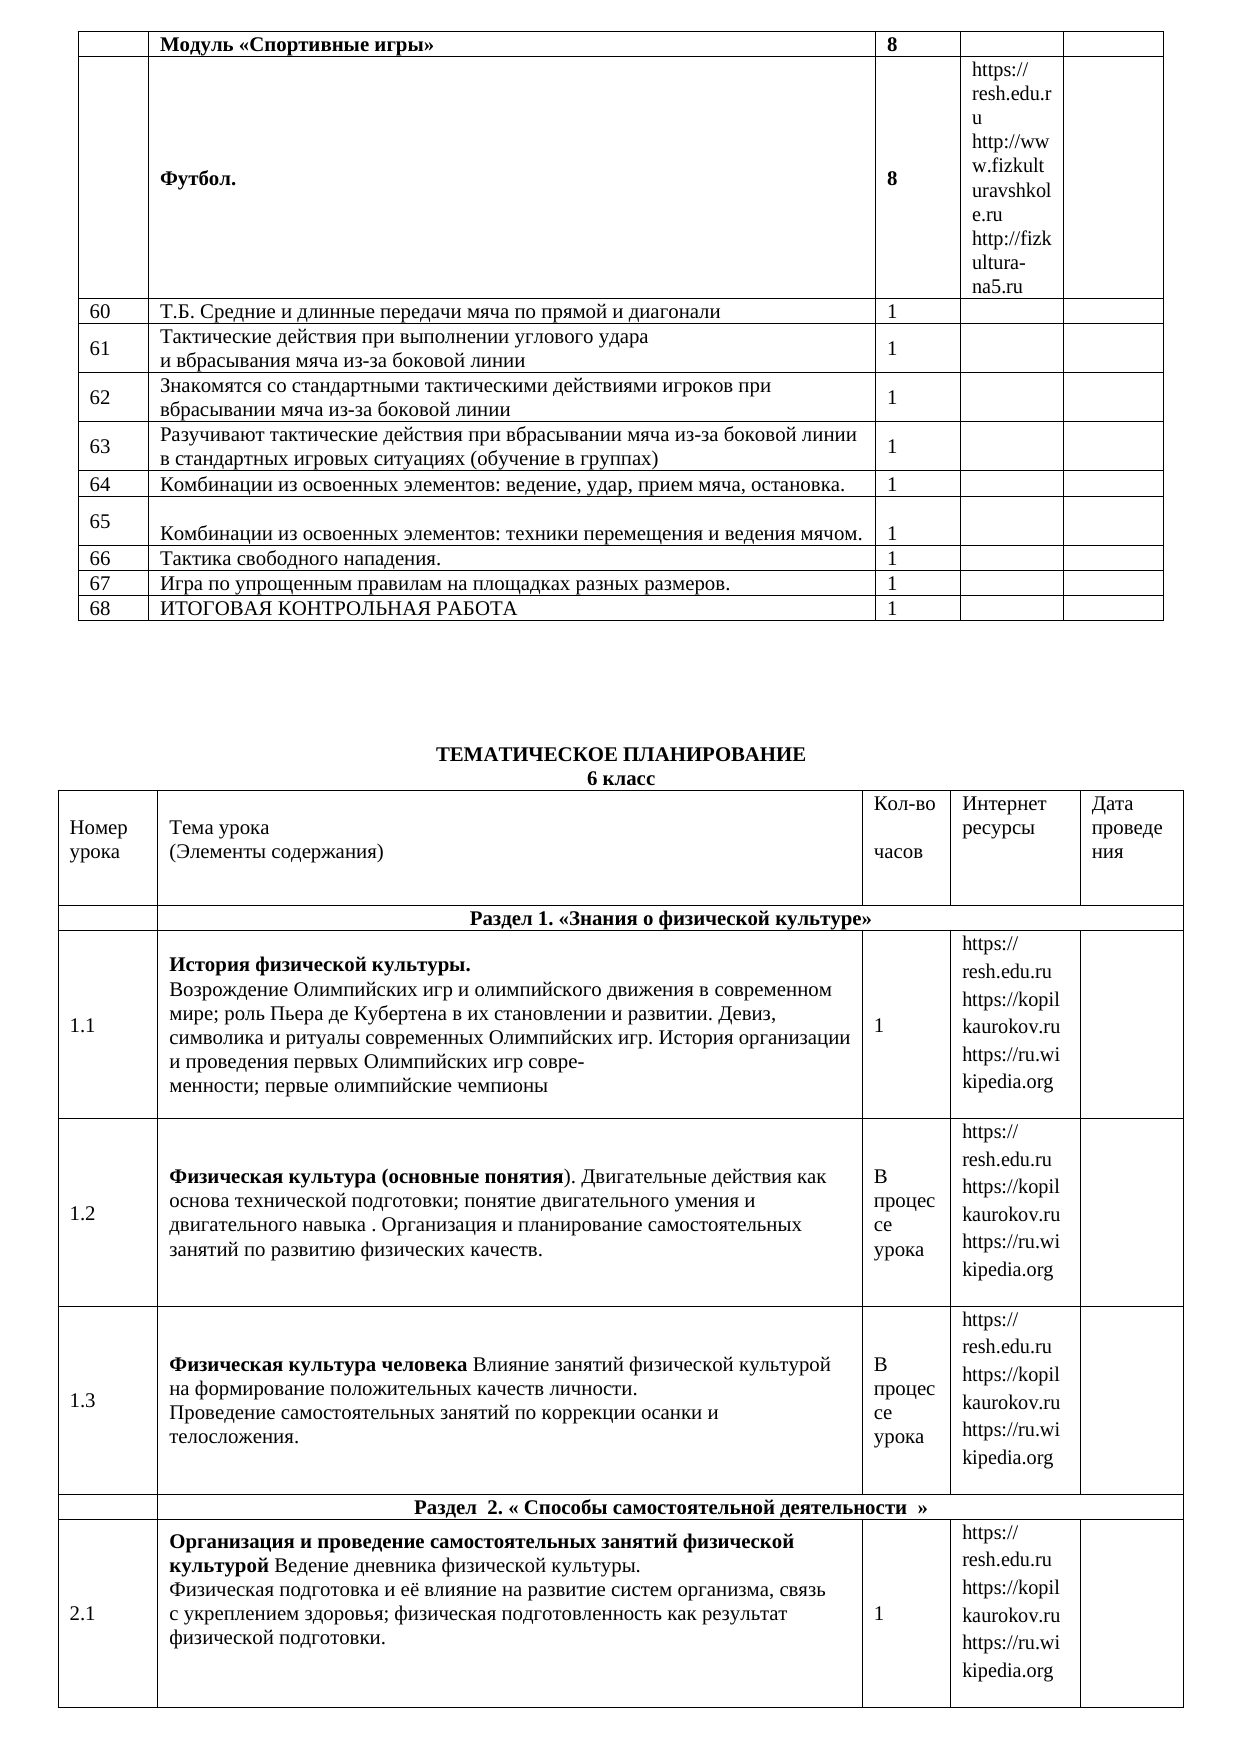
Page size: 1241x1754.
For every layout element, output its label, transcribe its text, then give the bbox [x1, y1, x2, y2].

table_cell Модуль «Спортивные игры» [149, 32, 875, 56]
table_cell [1064, 57, 1163, 298]
table_cell 1 [876, 596, 960, 620]
table_cell 66 [79, 546, 148, 570]
table_cell 67 [79, 571, 148, 595]
table_cell Физическая культура человека Влияние занятий физической культурой на формирование положительных качеств личности. Проведение самостоятельных занятий по коррекции осанки и телосложения. [158, 1307, 862, 1494]
table_cell 60 [79, 299, 148, 323]
table_cell https://resh.edu.ru https://kopilkaurokov.ru https://ru.wikipedia.org [951, 1119, 1080, 1306]
table_cell Физическая культура (основные понятия). Двигательные действия как основа технической подготовки; понятие двигательного умения и двигательного навыка . Организация и планирование самостоятельных занятий по развитию физических качеств. [158, 1119, 862, 1306]
table_header Интернет ресурсы [951, 791, 1080, 905]
table_cell [961, 571, 1063, 595]
text ТЕМАТИЧЕСКОЕ ПЛАНИРОВАНИЕ [69, 742, 1172, 766]
table_cell Раздел 2. « Способы самостоятельной деятельности » [158, 1495, 1183, 1519]
table_cell 1.1 [59, 931, 157, 1118]
table_cell 1.2 [59, 1119, 157, 1306]
table_cell [961, 471, 1063, 496]
table_cell 65 [79, 497, 148, 545]
table_cell [961, 324, 1063, 372]
table_header № Номер урока [59, 791, 157, 905]
table_header Кол-во часов [863, 791, 950, 905]
table_cell [961, 422, 1063, 470]
table_cell [1064, 324, 1163, 372]
table_cell Тактические действия при выполнении углового удара и вбрасывания мяча из-за боковой линии [149, 324, 875, 372]
table_cell 61 [79, 324, 148, 372]
table_cell Разучивают тактические действия при вбрасывании мяча из-за боковой линии в стандартных игровых ситуациях (обучение в группах) [149, 422, 875, 470]
text 6 класс [69, 766, 1172, 790]
table_cell [1064, 422, 1163, 470]
table_cell 1 [863, 931, 950, 1118]
table_cell 2.1 [59, 1520, 157, 1707]
table_cell [961, 373, 1063, 421]
table_cell [1064, 32, 1163, 56]
table_cell История физической культуры. Возрождение Олимпийских игр и олимпийского движения в современном мире; роль Пьера де Кубертена в их становлении и развитии. Девиз, символика и ритуалы современных Олимпийских игр. История организации и проведения первых Олимпийских игр совре- менности; первые олимпийские чемпионы [158, 931, 862, 1118]
table_cell В процессе урока [863, 1119, 950, 1306]
table_cell [961, 497, 1063, 545]
table_cell [961, 596, 1063, 620]
table_cell https://resh.edu.ru https://kopilkaurokov.ru https://ru.wikipedia.org [951, 1307, 1080, 1494]
table_cell [1064, 546, 1163, 570]
table_cell Раздел 1. «Знания о физической культуре» [158, 906, 1183, 930]
table_cell 1 [876, 571, 960, 595]
table_cell Знакомятся со стандартными тактическими действиями игроков при вбрасывании мяча из-за боковой линии [149, 373, 875, 421]
table_cell 1 [876, 299, 960, 323]
table_cell [961, 32, 1063, 56]
table_cell 1 [876, 497, 960, 545]
table_cell [59, 906, 157, 930]
table_cell Комбинации из освоенных элементов: техники перемещения и ведения мячом. [149, 497, 875, 545]
table_cell 1 [876, 373, 960, 421]
table_cell В процессе урока [863, 1307, 950, 1494]
table_cell [1064, 497, 1163, 545]
table_cell 1 [863, 1520, 950, 1707]
table_cell 1 [876, 422, 960, 470]
table_cell 1 [876, 471, 960, 496]
table_cell 1.3 [59, 1307, 157, 1494]
table_cell [1064, 299, 1163, 323]
table_cell [1064, 373, 1163, 421]
table_header Тема урока (Элементы содержания) [158, 791, 862, 905]
table_cell [1081, 1307, 1183, 1494]
table_cell [1064, 471, 1163, 496]
table_cell [961, 299, 1063, 323]
table_cell ИТОГОВАЯ КОНТРОЛЬНАЯ РАБОТА [149, 596, 875, 620]
table_cell Т.Б. Средние и длинные передачи мяча по прямой и диагонали [149, 299, 875, 323]
table_header Дата проведения [1081, 791, 1183, 905]
table_cell 1 [876, 546, 960, 570]
table_cell [79, 57, 148, 298]
table_cell Футбол. [149, 57, 875, 298]
table_cell Игра по упрощенным правилам на площадках разных размеров. [149, 571, 875, 595]
table_cell 8 [876, 32, 960, 56]
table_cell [951, 1520, 1080, 1707]
table_cell 63 [79, 422, 148, 470]
table_cell [1081, 931, 1183, 1118]
table_cell [961, 546, 1063, 570]
table_cell [1064, 571, 1163, 595]
table_cell 62 [79, 373, 148, 421]
table_cell 64 [79, 471, 148, 496]
table_cell 68 [79, 596, 148, 620]
table_cell [1064, 596, 1163, 620]
table_cell https://resh.edu.ru http://www.fizkulturavshkole.ru http://fizkultura-na5.ru [961, 57, 1063, 298]
table_cell 8 [876, 57, 960, 298]
table_cell [1081, 1119, 1183, 1306]
table_cell 1 [876, 324, 960, 372]
table_cell Тактика свободного нападения. [149, 546, 875, 570]
table_cell [79, 32, 148, 56]
table_cell [1081, 1520, 1183, 1707]
table_cell https://resh.edu.ru https://kopilkaurokov.ru https://ru.wikipedia.org [951, 931, 1080, 1118]
table_cell [59, 1495, 157, 1519]
table_cell Комбинации из освоенных элементов: ведение, удар, прием мяча, остановка. [149, 471, 875, 496]
table_cell Организация и проведение самостоятельных занятий физической культурой Ведение дневника физической культуры. Физическая подготовка и её влияние на развитие систем организма, связь с укреплением здоровья; физическая подготовленность как результат физической подготовки. [158, 1520, 862, 1707]
